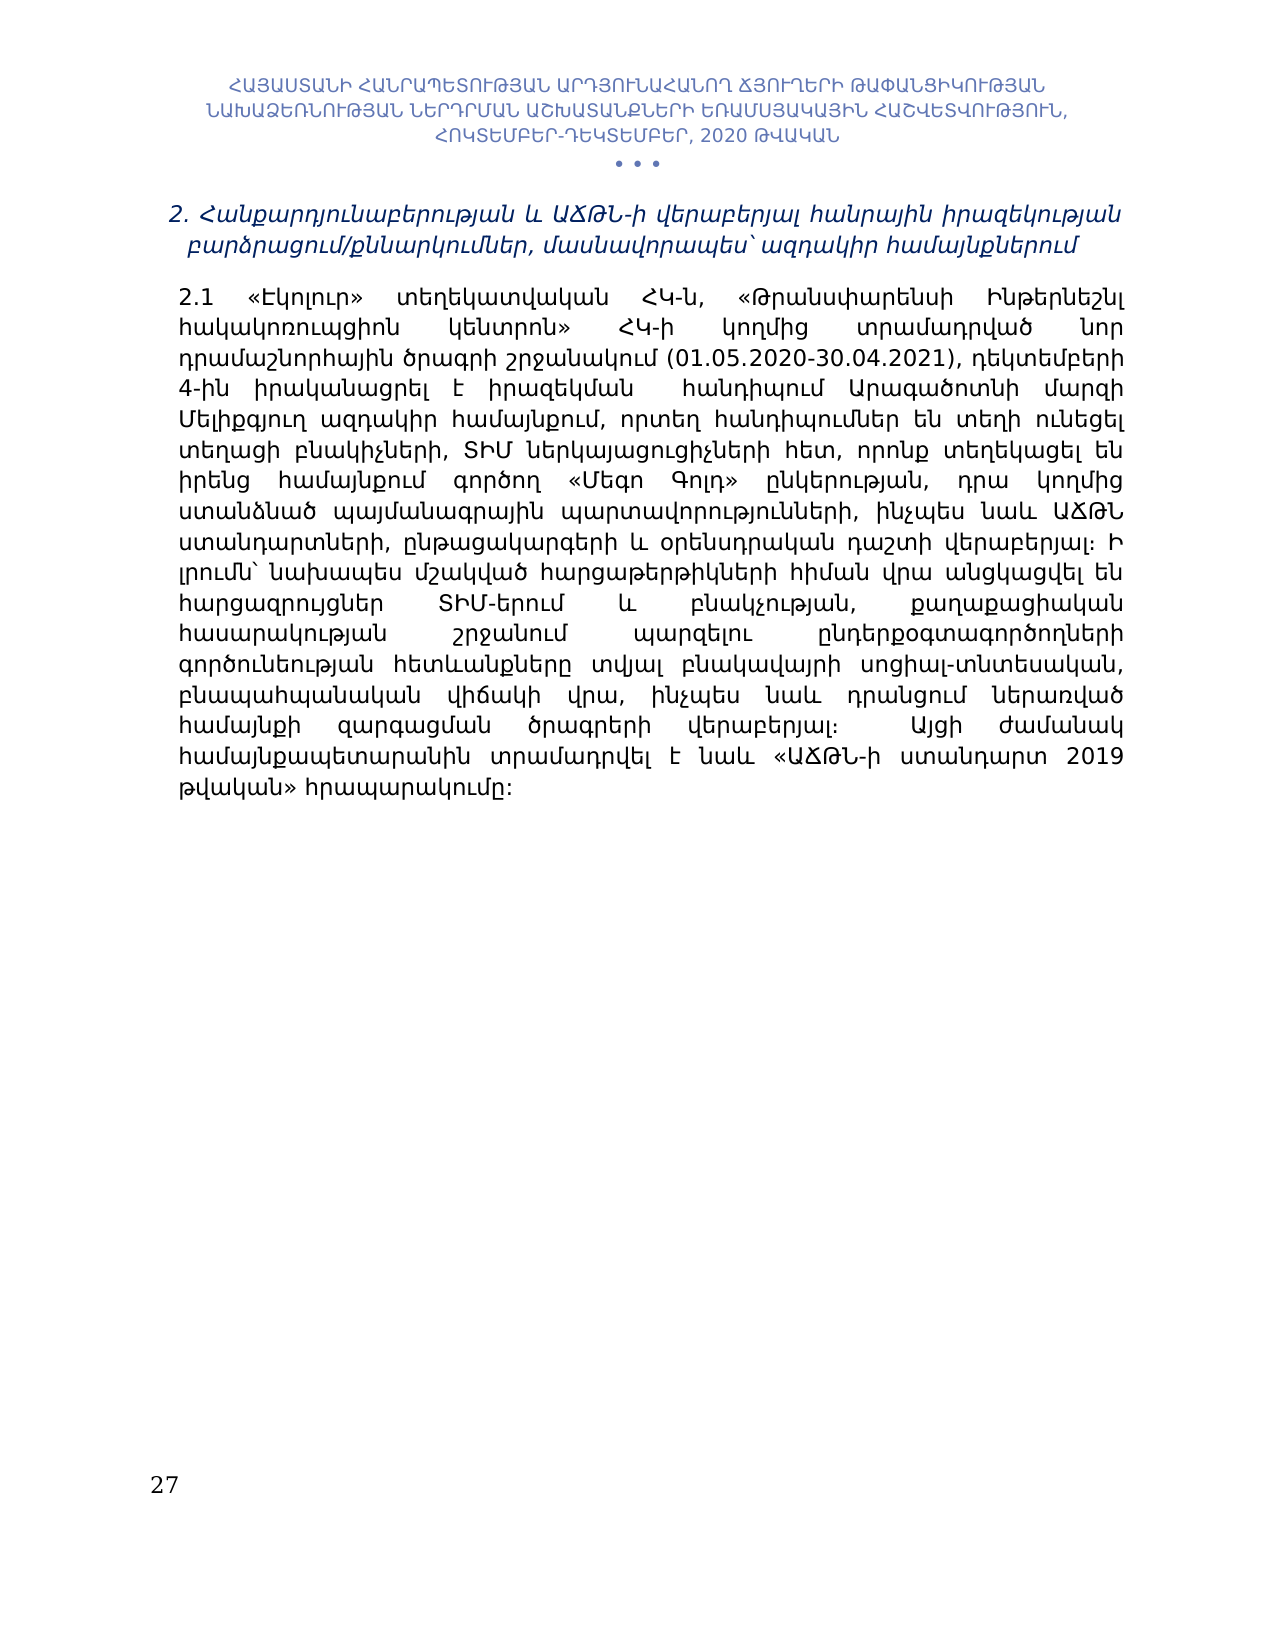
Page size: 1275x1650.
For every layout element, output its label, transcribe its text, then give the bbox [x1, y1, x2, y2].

text 2.1 «Էկոլուր» տեղեկատվական ՀԿ-ն, «Թրանսփարենսի Ինթերնեշնլ հակակոռուպցիոն կենտրոն» ՀԿ-ի կողմից տրամադրված նոր դրամաշնորհային ծրագրի շրջանակում (01.05.2020-30.04.2021), դեկտեմբերի 4-ին իրականացրել է իրազեկման հանդիպում Արագածոտնի մարզի Մելիքգյուղ ազդակիր համայնքում, որտեղ հանդիպումներ են տեղի ունեցել տեղացի բնակիչների, ՏԻՄ ներկայացուցիչների հետ, որոնք տեղեկացել են իրենց համայնքում գործող «Մեգո Գոլդ» ընկերության, դրա կողմից ստանձնած պայմանագրային պարտավորությունների, ինչպես նաև ԱՃԹՆ ստանդարտների, ընթացակարգերի և օրենսդրական դաշտի վերաբերյալ։ Ի լրումն՝ նախապես մշակված հարցաթերթիկների հիման վրա անցկացվել են հարցազրույցներ ՏԻՄ-երում և բնակչության, քաղաքացիական հասարակության շրջանում պարզելու ընդերքօգտագործողների գործունեության հետևանքները տվյալ բնակավայրի սոցիալ-տնտեսական, բնապահպանական վիճակի վրա, ինչպես նաև դրանցում ներառված համայնքի զարգացման ծրագրերի վերաբերյալ։ Այցի ժամանակ համայնքապետարանին տրամադրվել է նաև «ԱՃԹՆ-ի ստանդարտ 2019 թվական» հրապարակումը: [178, 284, 1125, 800]
text 2. Հանքարդյունաբերության և ԱՃԹՆ-ի վերաբերյալ հանրային իրազեկության բարձրացում/քննարկումներ, մասնավորապես՝ ազդակիր համայնքներում [150, 202, 1125, 259]
